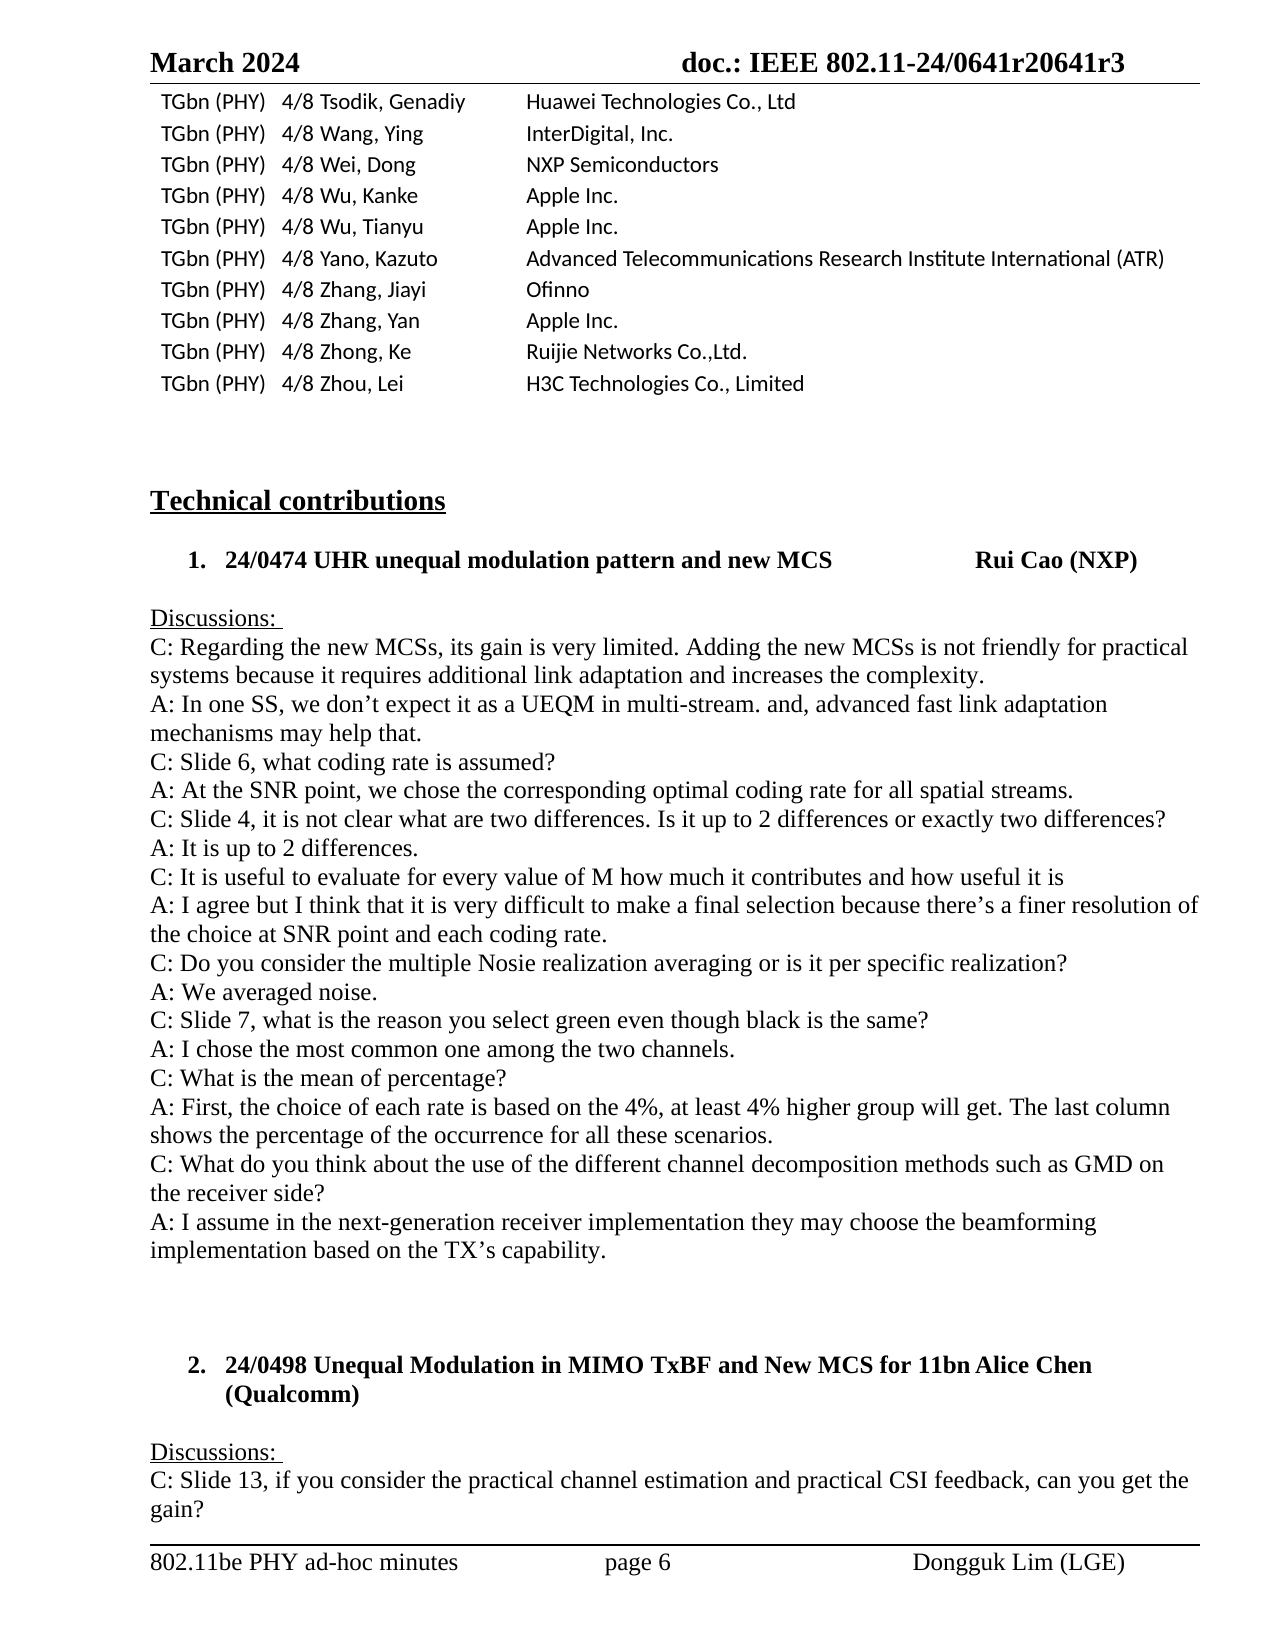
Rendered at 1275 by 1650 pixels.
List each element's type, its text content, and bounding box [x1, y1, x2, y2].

text C: Do you consider the multiple Nosie realization averaging or is it per specific realization? [150, 948, 1200, 977]
text C: What do you think about the use of the different channel decomposition methods such as GMD on the receiver side? [150, 1149, 1200, 1207]
text Discussions: [150, 1437, 1200, 1465]
table_cell 4/8 [277, 209, 318, 241]
table_cell TGbn (PHY) [150, 366, 277, 397]
text Technical contributions [150, 483, 1200, 517]
table_cell Ofinno [525, 272, 1275, 303]
text C: Slide 13, if you consider the practical channel estimation and practical CSI feedback, can you get the gain? [150, 1465, 1200, 1523]
table_cell TGbn (PHY) [150, 209, 277, 241]
table_cell Zhou, Lei [318, 366, 524, 397]
table_cell Wu, Tianyu [318, 209, 524, 241]
text A: In one SS, we don’t expect it as a UEQM in multi-stream. and, advanced fast link adaptation mechanisms may help that. [150, 689, 1200, 747]
text C: Slide 4, it is not clear what are two differences. Is it up to 2 differences or exactly two differences? [150, 804, 1200, 833]
table_cell TGbn (PHY) [150, 116, 277, 147]
table_cell TGbn (PHY) [150, 147, 277, 178]
table_cell 4/8 [277, 366, 318, 397]
table_cell 4/8 [277, 116, 318, 147]
table_cell TGbn (PHY) [150, 241, 277, 272]
text C: It is useful to evaluate for every value of M how much it contributes and how useful it is [150, 862, 1200, 890]
text C: Regarding the new MCSs, its gain is very limited. Adding the new MCSs is not friendly for practical systems because it requires additional link adaptation and increases the complexity. [150, 632, 1200, 689]
list 24/0474 UHR unequal modulation pattern and new MCS Rui Cao (NXP) [187, 545, 1200, 574]
table_cell Apple Inc. [525, 209, 1275, 241]
text A: It is up to 2 differences. [150, 833, 1200, 862]
text A: First, the choice of each rate is based on the 4%, at least 4% higher group will get. The last column shows the percentage of the occurrence for all these scenarios. [150, 1092, 1200, 1149]
table_cell Wang, Ying [318, 116, 524, 147]
table_cell 4/8 [277, 147, 318, 178]
table_cell Tsodik, Genadiy [318, 84, 524, 116]
table_cell Zhang, Yan [318, 303, 524, 334]
text A: We averaged noise. [150, 977, 1200, 1005]
table_cell Zhang, Jiayi [318, 272, 524, 303]
table_cell TGbn (PHY) [150, 334, 277, 366]
table_cell 4/8 [277, 303, 318, 334]
text C: What is the mean of percentage? [150, 1063, 1200, 1092]
table_cell InterDigital, Inc. [525, 116, 1275, 147]
table_cell TGbn (PHY) [150, 84, 277, 116]
text C: Slide 7, what is the reason you select green even though black is the same? [150, 1005, 1200, 1034]
table_cell Yano, Kazuto [318, 241, 524, 272]
text C: Slide 6, what coding rate is assumed? [150, 747, 1200, 775]
table_cell 4/8 [277, 241, 318, 272]
text A: I assume in the next-generation receiver implementation they may choose the beamforming implementation based on the TX’s capability. [150, 1207, 1200, 1264]
table_cell NXP Semiconductors [525, 147, 1275, 178]
text A: I chose the most common one among the two channels. [150, 1034, 1200, 1063]
table_cell Wei, Dong [318, 147, 524, 178]
table_cell Ruijie Networks Co.,Ltd. [525, 334, 1275, 366]
table_cell Advanced Telecommunications Research Institute International (ATR) [525, 241, 1275, 272]
table_cell TGbn (PHY) [150, 303, 277, 334]
table_cell TGbn (PHY) [150, 178, 277, 209]
table_cell 4/8 [277, 178, 318, 209]
text Discussions: [150, 603, 1200, 632]
table_cell TGbn (PHY) [150, 272, 277, 303]
table_cell Wu, Kanke [318, 178, 524, 209]
table_cell 4/8 [277, 334, 318, 366]
table_cell H3C Technologies Co., Limited [525, 366, 1275, 397]
table_cell Apple Inc. [525, 303, 1275, 334]
table_cell 4/8 [277, 272, 318, 303]
table_cell Huawei Technologies Co., Ltd [525, 84, 1275, 116]
table_cell Zhong, Ke [318, 334, 524, 366]
text A: I agree but I think that it is very difficult to make a final selection because there’s a finer resolution of the choice at SNR point and each coding rate. [150, 890, 1200, 948]
table_cell 4/8 [277, 84, 318, 116]
text A: At the SNR point, we chose the corresponding optimal coding rate for all spatial streams. [150, 775, 1200, 804]
list 24/0498 Unequal Modulation in MIMO TxBF and New MCS for 11bn Alice Chen (Qualcomm) [187, 1350, 1200, 1408]
table_cell Apple Inc. [525, 178, 1275, 209]
